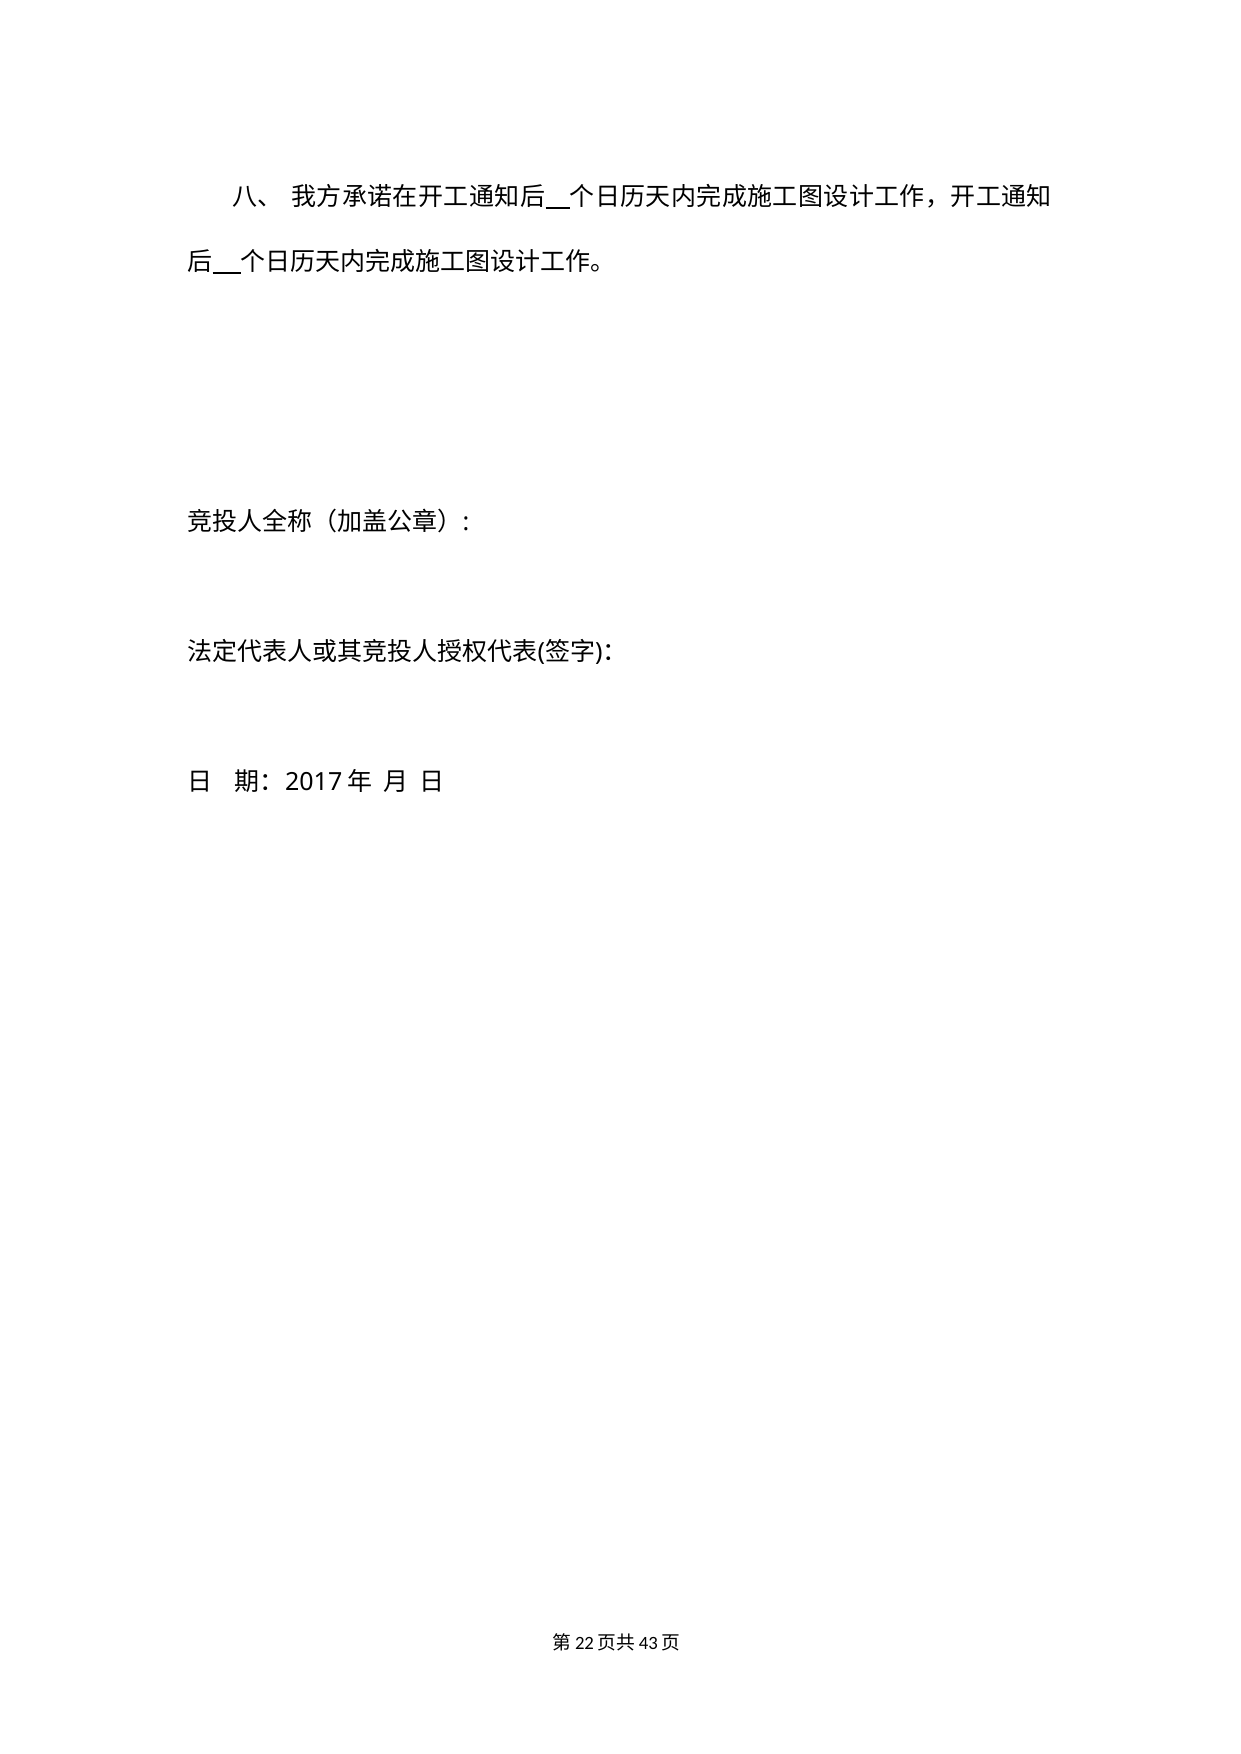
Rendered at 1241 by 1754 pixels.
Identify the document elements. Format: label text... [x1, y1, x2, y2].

text 法定代表人或其竞投人授权代表(签字)： [187, 617, 1053, 682]
text 竞投人全称（加盖公章）: [187, 487, 1053, 552]
list 我方承诺在开工通知后 个日历天内完成施工图设计工作，开工通知后 个日历天内完成施工图设计工作。 [187, 162, 1053, 292]
text 日 期：2017年 月 日 [187, 747, 1053, 812]
